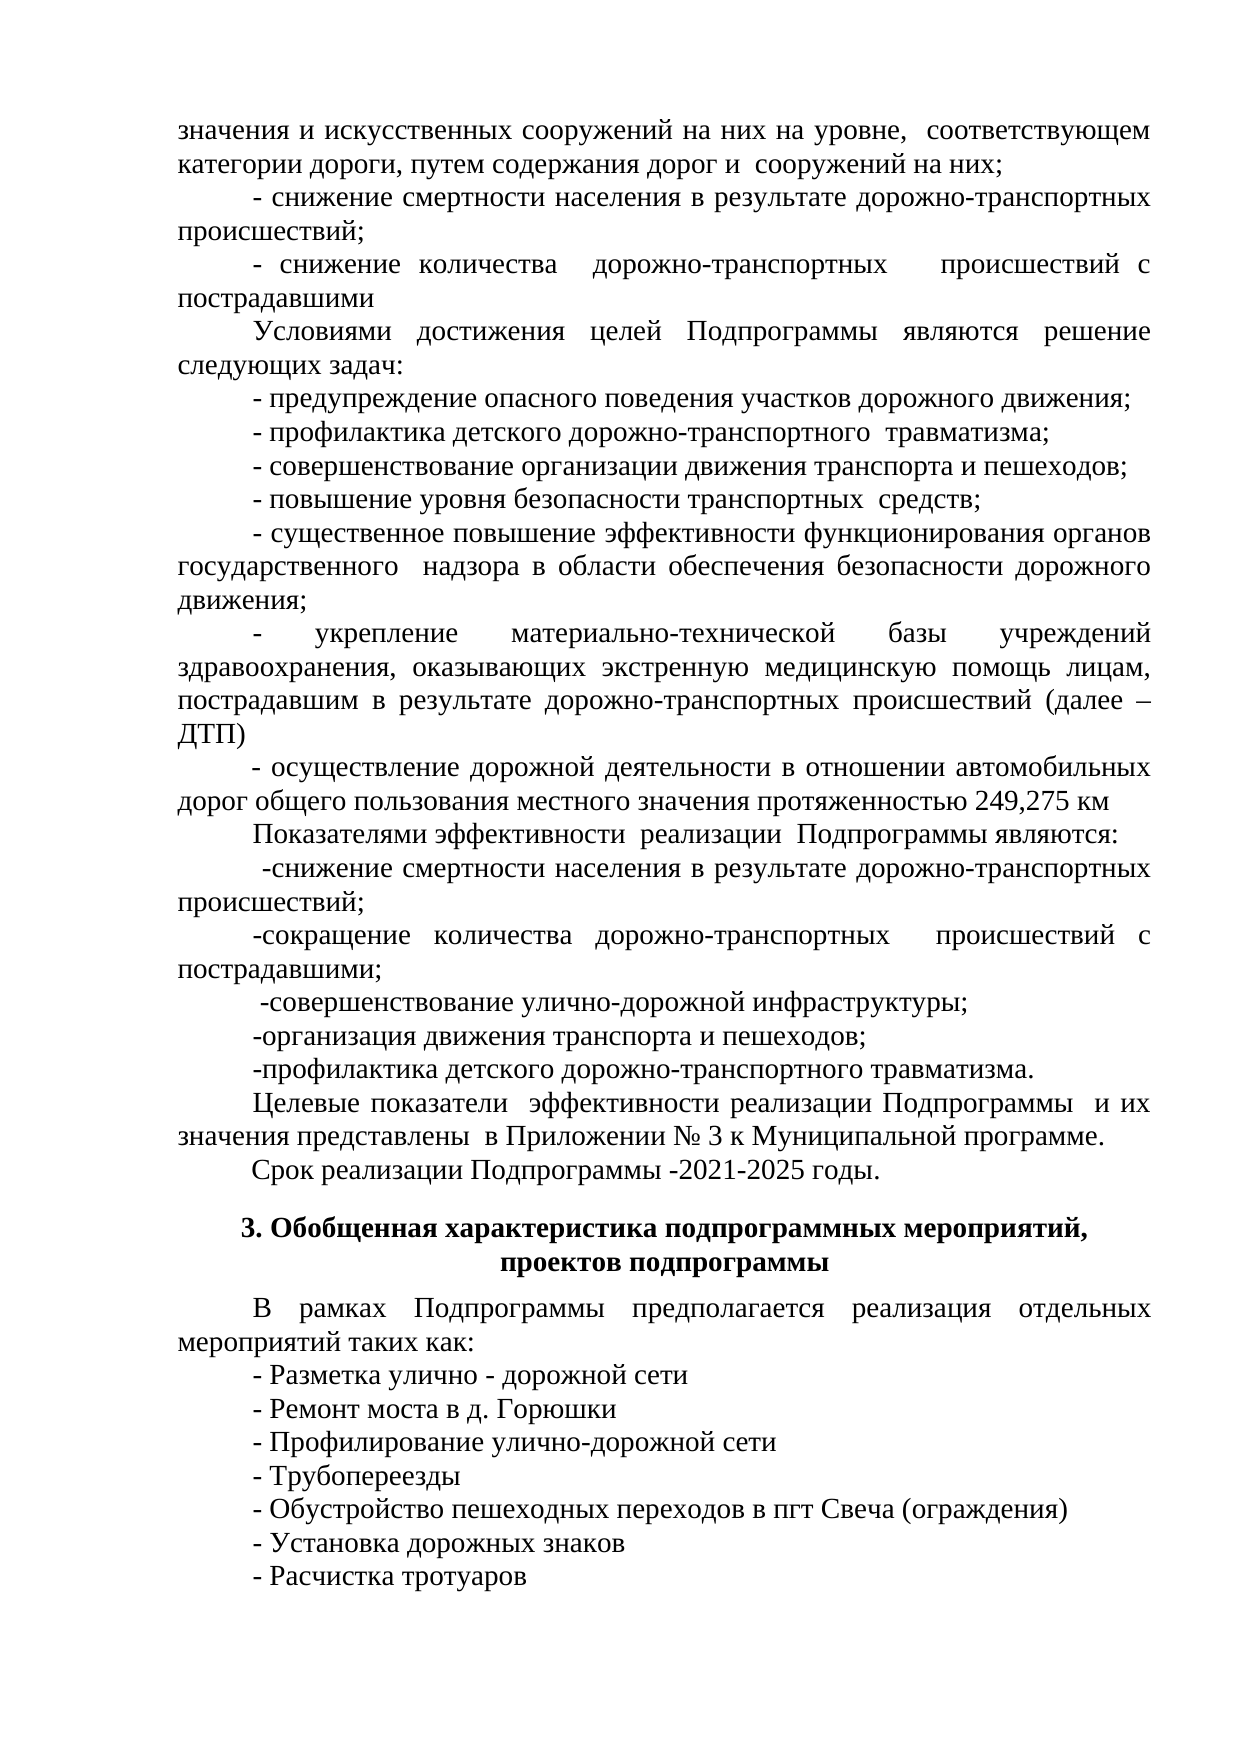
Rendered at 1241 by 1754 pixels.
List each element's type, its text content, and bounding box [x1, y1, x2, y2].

text -снижение смертности населения в результате дорожно-транспортных происшествий; [177, 850, 1152, 917]
text -организация движения транспорта и пешеходов; [177, 1018, 1152, 1051]
text - Трубопереезды [177, 1458, 1152, 1491]
text - Ремонт моста в д. Горюшки [177, 1391, 1152, 1424]
text - Разметка улично - дорожной сети [177, 1357, 1152, 1391]
text - снижение количества дорожно-транспортных происшествий с пострадавшими [177, 246, 1152, 313]
text - осуществление дорожной деятельности в отношении автомобильных дорог общего пользования местного значения протяженностью 249,275 км [177, 749, 1152, 817]
text - Расчистка тротуаров [177, 1558, 1152, 1592]
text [177, 112, 1152, 179]
text - предупреждение опасного поведения участков дорожного движения; [177, 381, 1152, 414]
text - снижение смертности населения в результате дорожно-транспортных происшествий; [177, 179, 1152, 246]
text В рамках Подпрограммы предполагается реализация отдельных мероприятий таких как: [177, 1290, 1152, 1357]
text 3. Обобщенная характеристика подпрограммных мероприятий, проектов подпрограммы [177, 1211, 1152, 1278]
text Срок реализации Подпрограммы -2021-2025 годы. [177, 1152, 1152, 1186]
text - Установка дорожных знаков [177, 1525, 1152, 1558]
text Целевые показатели эффективности реализации Подпрограммы и их значения представлены в Приложении № 3 к Муниципальной программе. [177, 1085, 1152, 1152]
text -совершенствование улично-дорожной инфраструктуры; [177, 984, 1152, 1018]
text - совершенствование организации движения транспорта и пешеходов; [177, 448, 1152, 481]
text - профилактика детского дорожно-транспортного травматизма; [177, 414, 1152, 448]
text -профилактика детского дорожно-транспортного травматизма. [177, 1051, 1152, 1085]
text - укрепление материально-технической базы учреждений здравоохранения, оказывающих экстренную медицинскую помощь лицам, пострадавшим в результате дорожно-транспортных происшествий (далее – ДТП) [177, 615, 1152, 749]
text - существенное повышение эффективности функционирования органов государственного надзора в области обеспечения безопасности дорожного движения; [177, 515, 1152, 615]
text Показателями эффективности реализации Подпрограммы являются: [177, 817, 1152, 850]
text - Обустройство пешеходных переходов в пгт Свеча (ограждения) [177, 1491, 1152, 1525]
text Условиями достижения целей Подпрограммы являются решение следующих задач: [177, 313, 1152, 381]
text - Профилирование улично-дорожной сети [177, 1424, 1152, 1458]
text -сокращение количества дорожно-транспортных происшествий с пострадавшими; [177, 917, 1152, 984]
text - повышение уровня безопасности транспортных средств; [177, 481, 1152, 515]
